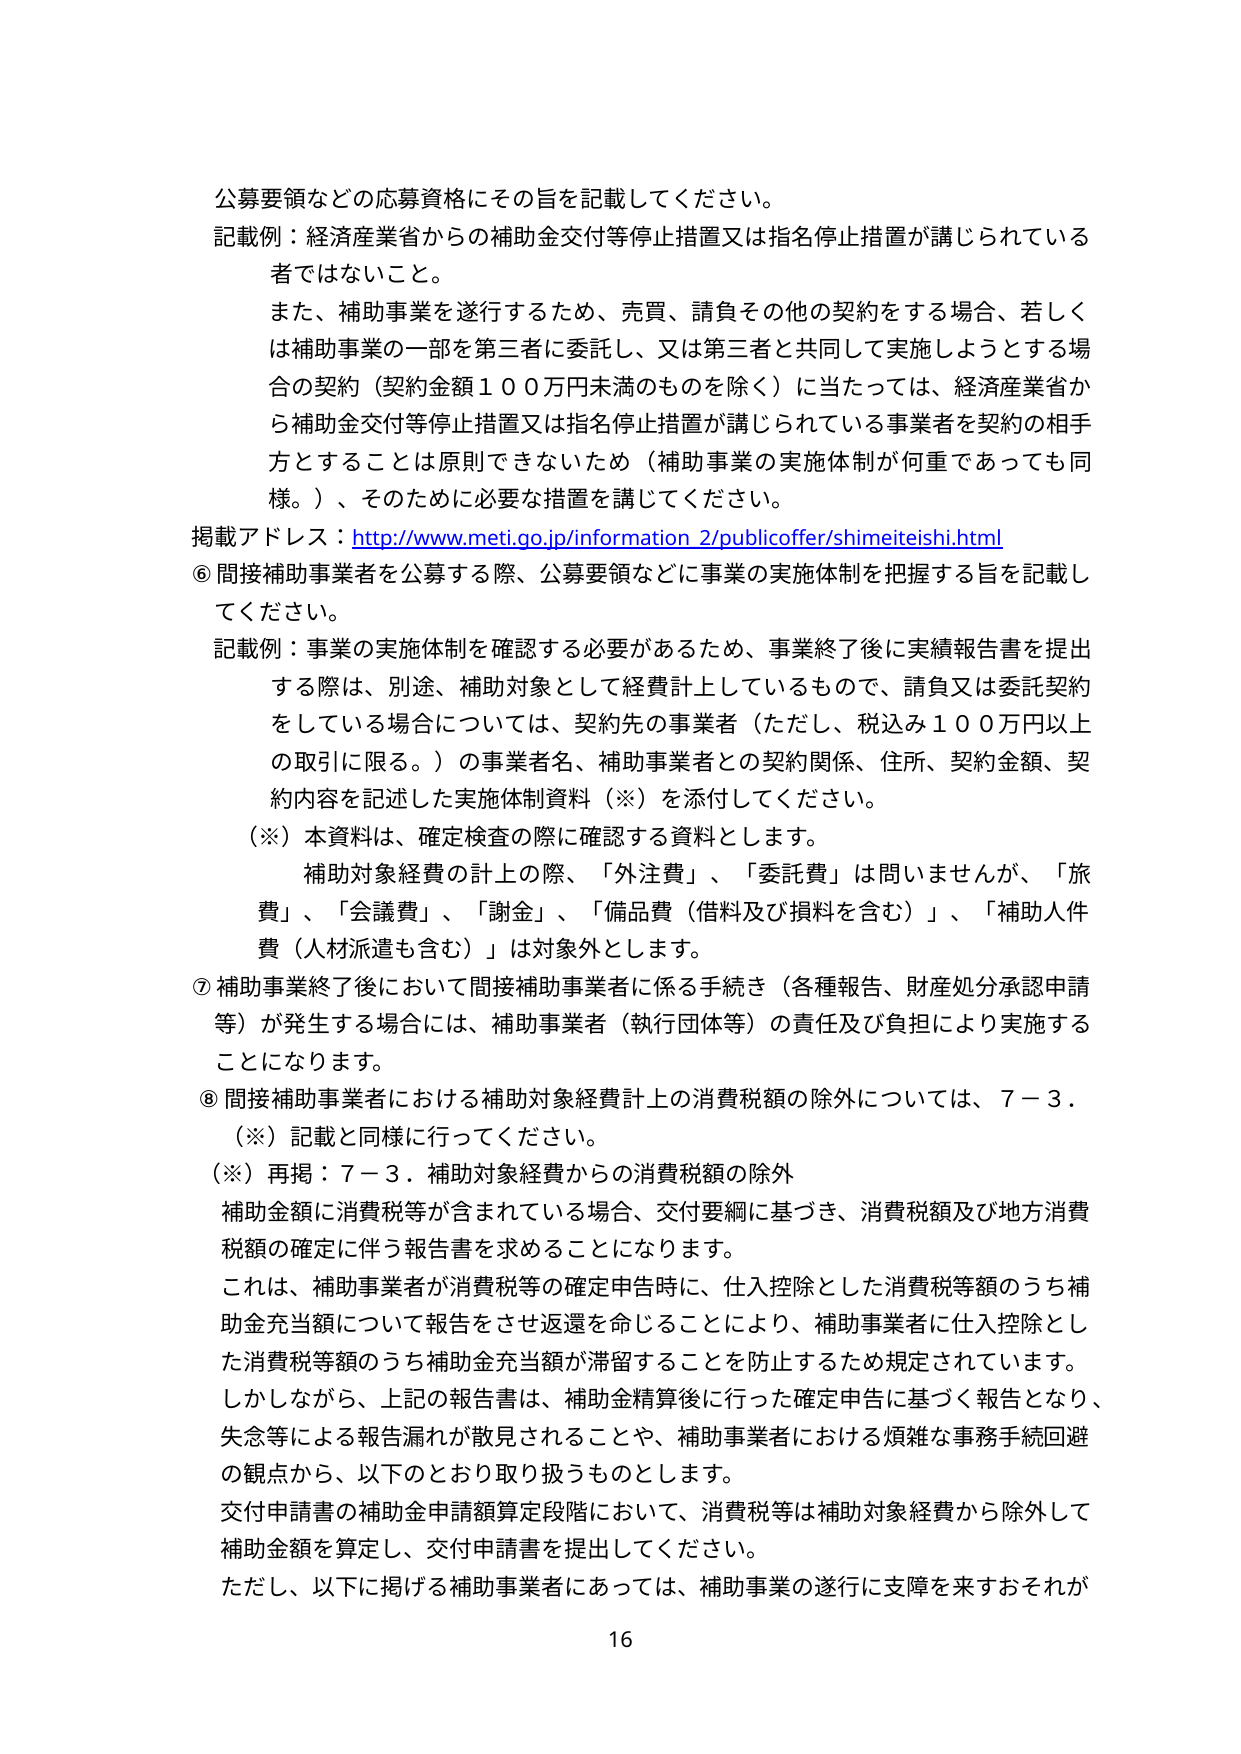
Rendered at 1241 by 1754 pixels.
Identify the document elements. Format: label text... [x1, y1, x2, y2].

text ⑦補助事業終了後において間接補助事業者に係る手続き（各種報告、財産処分承認申請等）が発生する場合には、補助事業者（執行団体等）の責任及び負担により実施することになります。 [191, 967, 1092, 1079]
text 掲載アドレス：http://www.meti.go.jp/information_2/publicoffer/shimeiteishi.html [191, 517, 1092, 554]
text （※）再掲：７－３．補助対象経費からの消費税額の除外 補助金額に消費税等が含まれている場合、交付要綱に基づき、消費税額及び地方消費税額の確定に伴う報告書を求めることになります。 [198, 1154, 1092, 1267]
text ⑧間接補助事業者における補助対象経費計上の消費税額の除外については、７－３．（※）記載と同様に行ってください。 [198, 1079, 1092, 1154]
text 記載例：事業の実施体制を確認する必要があるため、事業終了後に実績報告書を提出する際は、別途、補助対象として経費計上しているもので、請負又は委託契約をしている場合については、契約先の事業者（ただし、税込み１００万円以上の取引に限る。）の事業者名、補助事業者との契約関係、住所、契約金額、契約内容を記述した実施体制資料（※）を添付してください。 [213, 629, 1092, 817]
text また、補助事業を遂行するため、売買、請負その他の契約をする場合、若しくは補助事業の一部を第三者に委託し、又は第三者と共同して実施しようとする場合の契約（契約金額１００万円未満のものを除く）に当たっては、経済産業省から補助金交付等停止措置又は指名停止措置が講じられている事業者を契約の相手方とすることは原則できないため（補助事業の実施体制が何重であっても同様。）、そのために必要な措置を講じてください。 [268, 292, 1092, 517]
text 交付申請書の補助金申請額算定段階において、消費税等は補助対象経費から除外して補助金額を算定し、交付申請書を提出してください。 [220, 1492, 1092, 1567]
text （※）本資料は、確定検査の際に確認する資料とします。 [235, 817, 1092, 854]
text しかしながら、上記の報告書は、補助金精算後に行った確定申告に基づく報告となり、失念等による報告漏れが散見されることや、補助事業者における煩雑な事務手続回避の観点から、以下のとおり取り扱うものとします。 [220, 1379, 1092, 1492]
text ⑥間接補助事業者を公募する際、公募要領などに事業の実施体制を把握する旨を記載してください。 [191, 554, 1092, 629]
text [191, 179, 1092, 217]
text 補助対象経費の計上の際、「外注費」、「委託費」は問いませんが、「旅費」、「会議費」、「謝金」、「備品費（借料及び損料を含む）」、「補助人件費（人材派遣も含む）」は対象外とします。 [257, 854, 1092, 967]
text これは、補助事業者が消費税等の確定申告時に、仕入控除とした消費税等額のうち補助金充当額について報告をさせ返還を命じることにより、補助事業者に仕入控除とした消費税等額のうち補助金充当額が滞留することを防止するため規定されています。 [220, 1267, 1092, 1379]
text 記載例：経済産業省からの補助金交付等停止措置又は指名停止措置が講じられている者ではないこと。 [213, 217, 1092, 292]
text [220, 1567, 1092, 1604]
